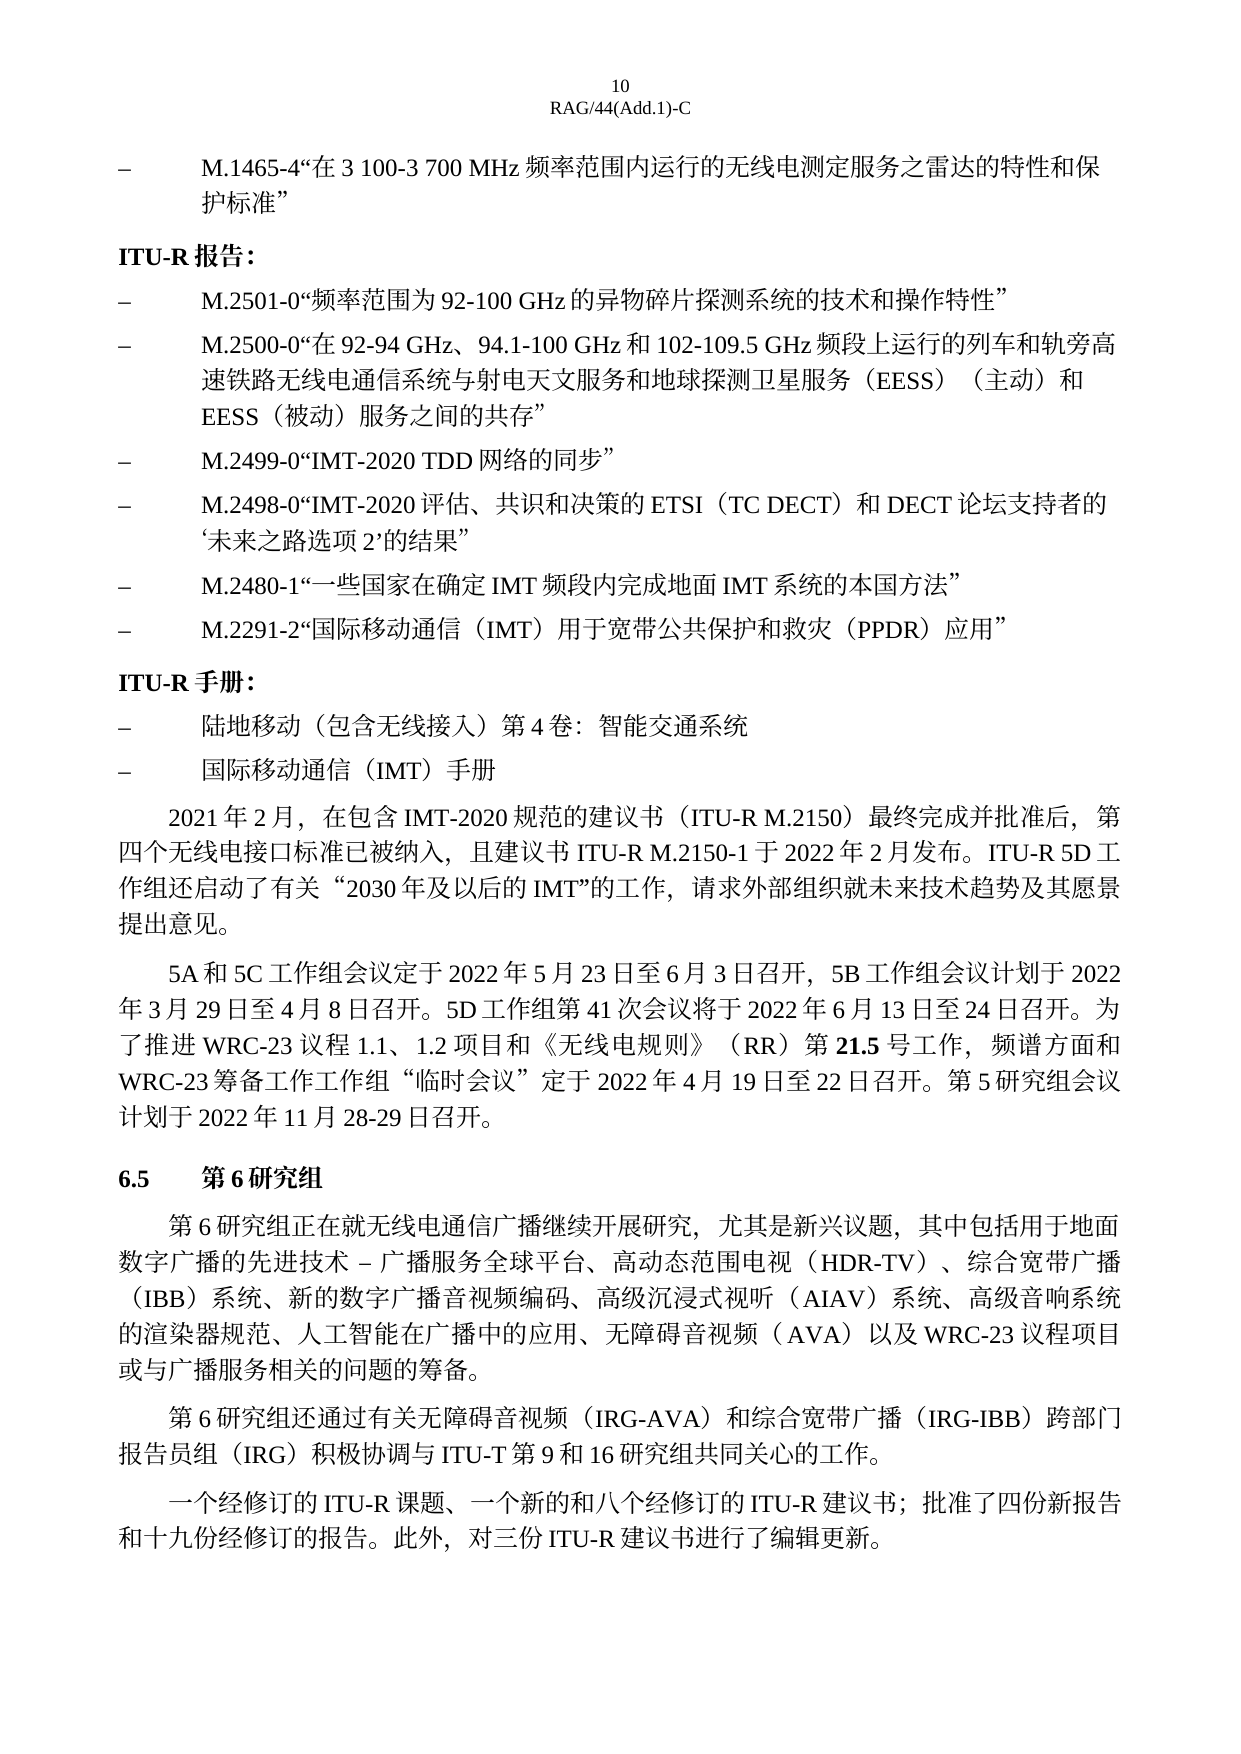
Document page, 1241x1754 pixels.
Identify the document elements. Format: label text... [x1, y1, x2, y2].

text – M.2501-0“频率范围为92-100 GHz的异物碎片探测系统的技术和操作特性” [118, 281, 1122, 316]
text 2021年2月，在包含IMT-2020规范的建议书（ITU-R M.2150）最终完成并批准后，第四个无线电接口标准已被纳入，且建议书ITU-R M.2150-1于2022年2月发布。ITU-R 5D工作组还启动了有关“2030年及以后的IMT”的工作，请求外部组织就未来技术趋势及其愿景提出意见。 [118, 797, 1122, 941]
text – 陆地移动（包含无线接入）第4卷：智能交通系统 [118, 707, 1122, 742]
subtitle ITU-R手册： [118, 662, 1122, 698]
text – M.2500-0“在92-94 GHz、94.1-100 GHz和102-109.5 GHz频段上运行的列车和轨旁高速铁路无线电通信系统与射电天文服务和地球探测卫星服务（EESS）（主动）和EESS（被动）服务之间的共存” [118, 325, 1122, 433]
text – M.2291-2“国际移动通信（IMT）用于宽带公共保护和救灾（PPDR）应用” [118, 610, 1122, 646]
text 5A和5C工作组会议定于2022年5月23日至6月3日召开，5B工作组会议计划于2022年3月29日至4月8日召开。5D工作组第41次会议将于2022年6月13日至24日召开。为了推进WRC-23议程1.1、1.2项目和《无线电规则》（RR）第21.5号工作，频谱方面和WRC-23筹备工作工作组“临时会议”定于2022年4月19日至22日召开。第5研究组会议计划于2022年11月28-29日召开。 [118, 953, 1122, 1133]
text – 国际移动通信（IMT）手册 [118, 751, 1122, 787]
text 第6研究组还通过有关无障碍音视频（IRG-AVA）和综合宽带广播（IRG-IBB）跨部门报告员组（IRG）积极协调与ITU-T第9和16研究组共同关心的工作。 [118, 1399, 1122, 1471]
text 一个经修订的ITU-R课题、一个新的和八个经修订的ITU-R建议书；批准了四份新报告和十九份经修订的报告。此外，对三份ITU-R建议书进行了编辑更新。 [118, 1483, 1122, 1555]
subtitle 6.5 第6研究组 [118, 1158, 1122, 1194]
subtitle ITU-R报告： [118, 236, 1122, 272]
text – M.2498-0“IMT-2020评估、共识和决策的ETSI（TC DECT）和DECT论坛支持者的‘未来之路选项2’的结果” [118, 485, 1122, 557]
text 第6研究组正在就无线电通信广播继续开展研究，尤其是新兴议题，其中包括用于地面数字广播的先进技术 – 广播服务全球平台、高动态范围电视（HDR-TV）、综合宽带广播（IBB）系统、新的数字广播音视频编码、高级沉浸式视听（AIAV）系统、高级音响系统的渲染器规范、人工智能在广播中的应用、无障碍音视频（AVA）以及WRC-23议程项目或与广播服务相关的问题的筹备。 [118, 1207, 1122, 1386]
text – M.1465-4“在3 100-3 700 MHz频率范围内运行的无线电测定服务之雷达的特性和保护标准” [118, 148, 1122, 219]
text – M.2499-0“IMT-2020 TDD网络的同步” [118, 441, 1122, 477]
text – M.2480-1“一些国家在确定IMT频段内完成地面IMT系统的本国方法” [118, 565, 1122, 601]
